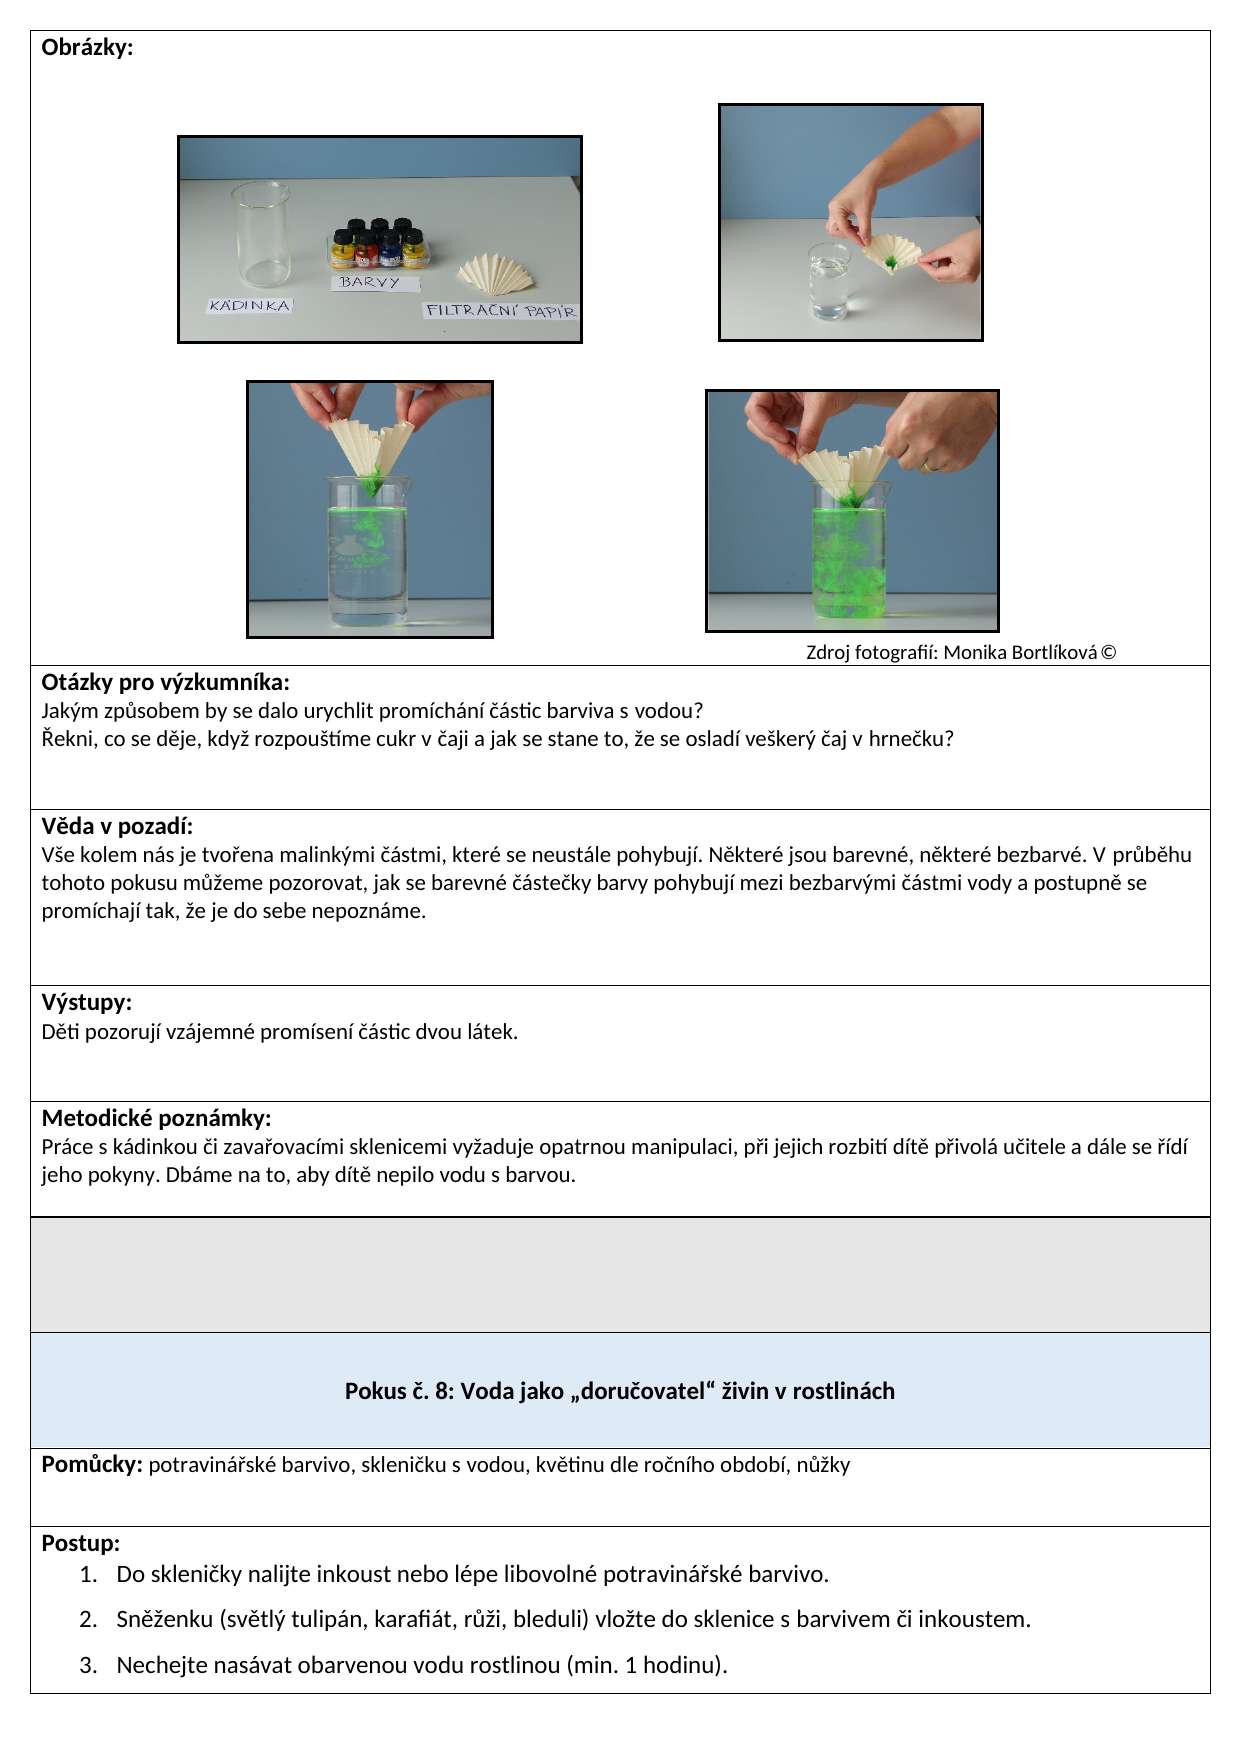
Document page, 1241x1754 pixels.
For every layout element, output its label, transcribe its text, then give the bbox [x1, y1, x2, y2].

picture [721, 106, 981, 339]
table_cell [31, 1218, 1210, 1332]
table_cell Otázky pro výzkumníka: Jakým způsobem by se dalo urychlit promíchání částic barviva s vodou? Řekni, co se děje, když rozpouštíme cukr v čaji a jak se stane to, že se osladí veškerý čaj v hrnečku? [31, 666, 1210, 809]
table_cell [31, 1527, 1210, 1693]
table_cell Obrázky: Zdroj fotografií: Monika Bortlíková© [31, 31, 1210, 665]
table_cell Věda v pozadí: Vše kolem nás je tvořena malinkými částmi, které se neustále pohybují. Některé jsou barevné, některé bezbarvé. V průběhu tohoto pokusu můžeme pozorovat, jak se barevné částečky barvy pohybují mezi bezbarvými částmi vody a postupně se promíchají tak, že je do sebe nepoznáme. [31, 810, 1210, 985]
table_cell Pokus č. 8: Voda jako „doručovatel“ živin v rostlinách [31, 1333, 1210, 1447]
table_cell Pomůcky: potravinářské barvivo, skleničku s vodou, květinu dle ročního období, nůžky [31, 1449, 1210, 1526]
picture [180, 138, 580, 341]
table_cell Výstupy: Děti pozorují vzájemné promísení částic dvou látek. [31, 986, 1210, 1101]
table_cell Metodické poznámky: Práce s kádinkou či zavařovacími sklenicemi vyžaduje opatrnou manipulaci, při jejich rozbití dítě přivolá učitele a dále se řídí jeho pokyny. Dbáme na to, aby dítě nepilo vodu s barvou. [31, 1102, 1210, 1216]
picture [708, 392, 997, 630]
picture [249, 383, 491, 636]
